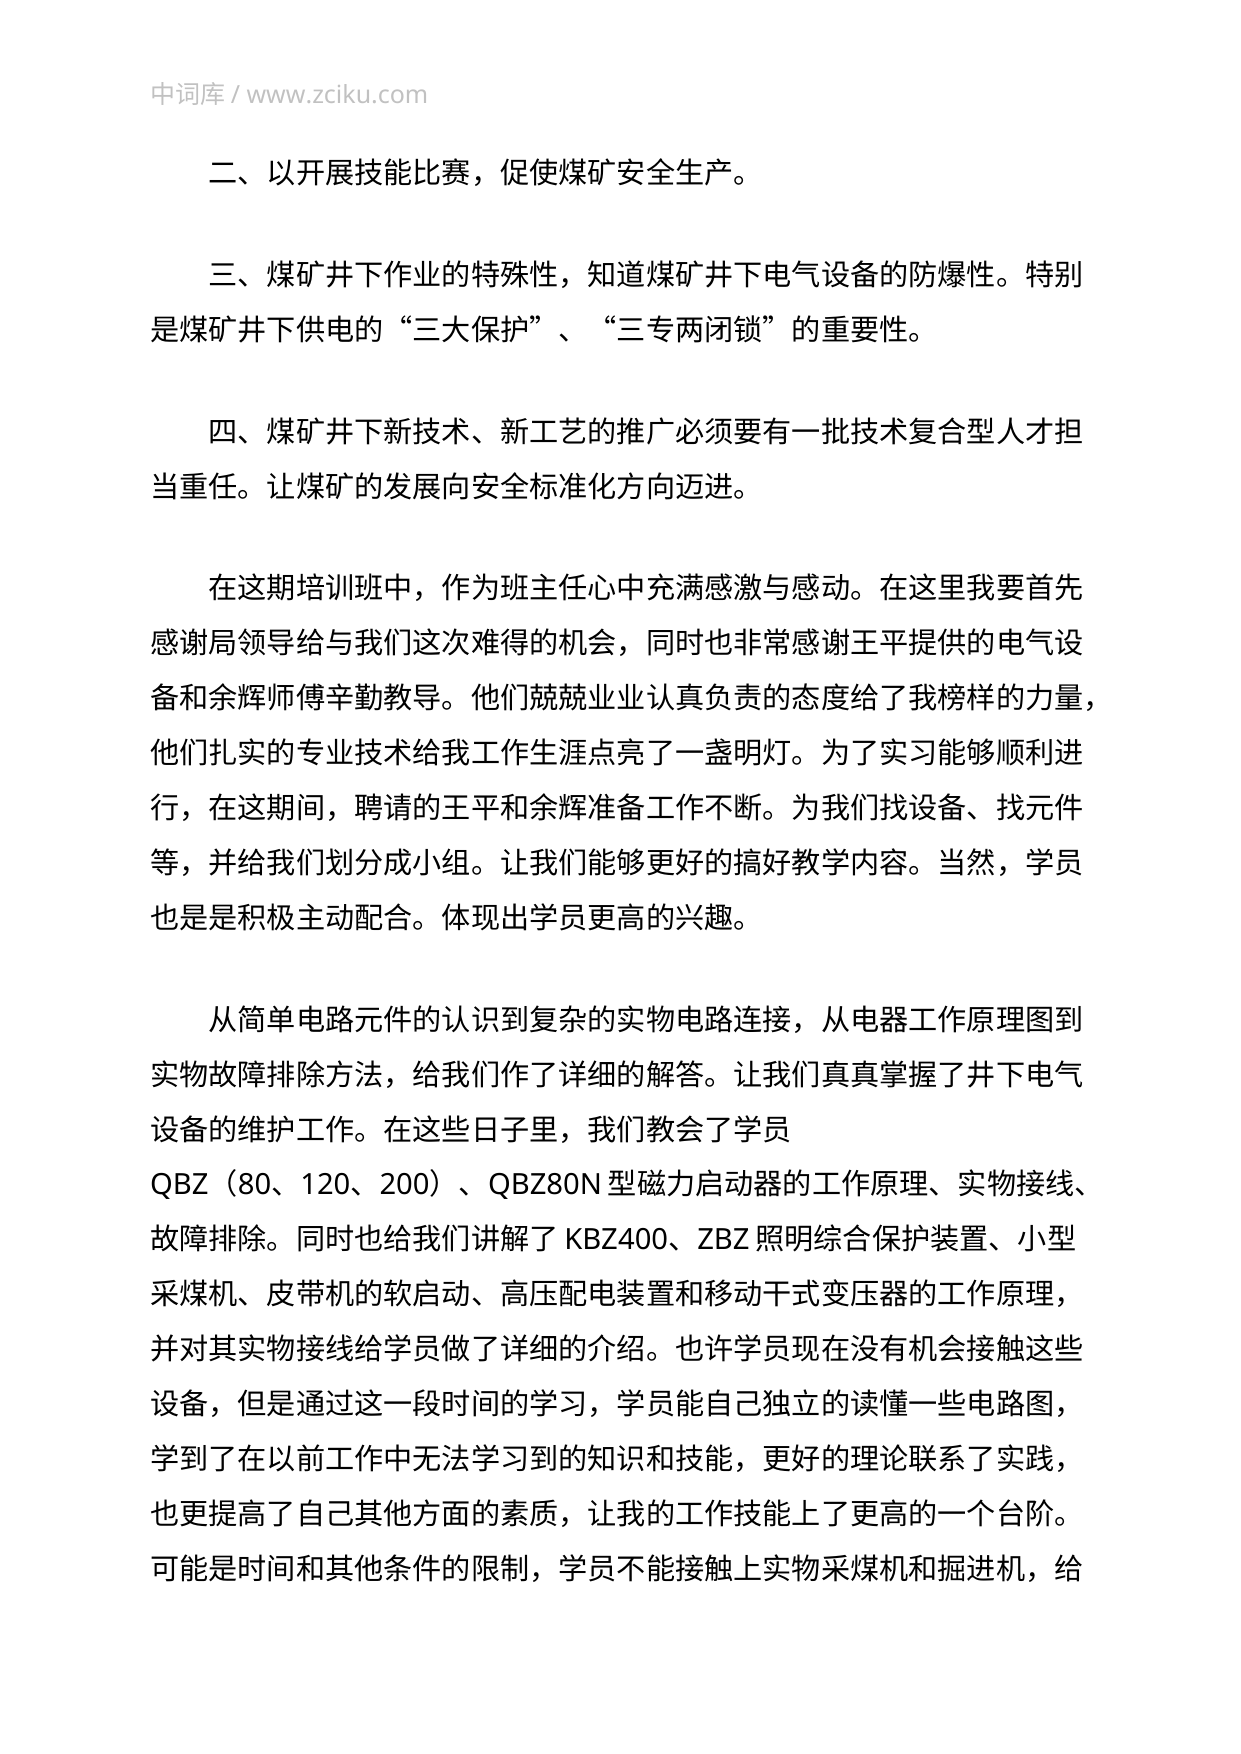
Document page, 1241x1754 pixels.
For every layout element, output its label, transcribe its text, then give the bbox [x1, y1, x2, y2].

text 三、煤矿井下作业的特殊性，知道煤矿井下电气设备的防爆性。特别是煤矿井下供电的“三大保护”、“三专两闭锁”的重要性。 [150, 252, 1090, 349]
text 二、以开展技能比赛，促使煤矿安全生产。 [150, 150, 1090, 192]
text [150, 996, 1090, 1588]
text 四、煤矿井下新技术、新工艺的推广必须要有一批技术复合型人才担当重任。让煤矿的发展向安全标准化方向迈进。 [150, 408, 1090, 506]
text 在这期培训班中，作为班主任心中充满感激与感动。在这里我要首先感谢局领导给与我们这次难得的机会，同时也非常感谢王平提供的电气设备和余辉师傅辛勤教导。他们兢兢业业认真负责的态度给了我榜样的力量，他们扎实的专业技术给我工作生涯点亮了一盏明灯。为了实习能够顺利进行，在这期间，聘请的王平和余辉准备工作不断。为我们找设备、找元件等，并给我们划分成小组。让我们能够更好的搞好教学内容。当然，学员也是是积极主动配合。体现出学员更高的兴趣。 [150, 565, 1090, 937]
